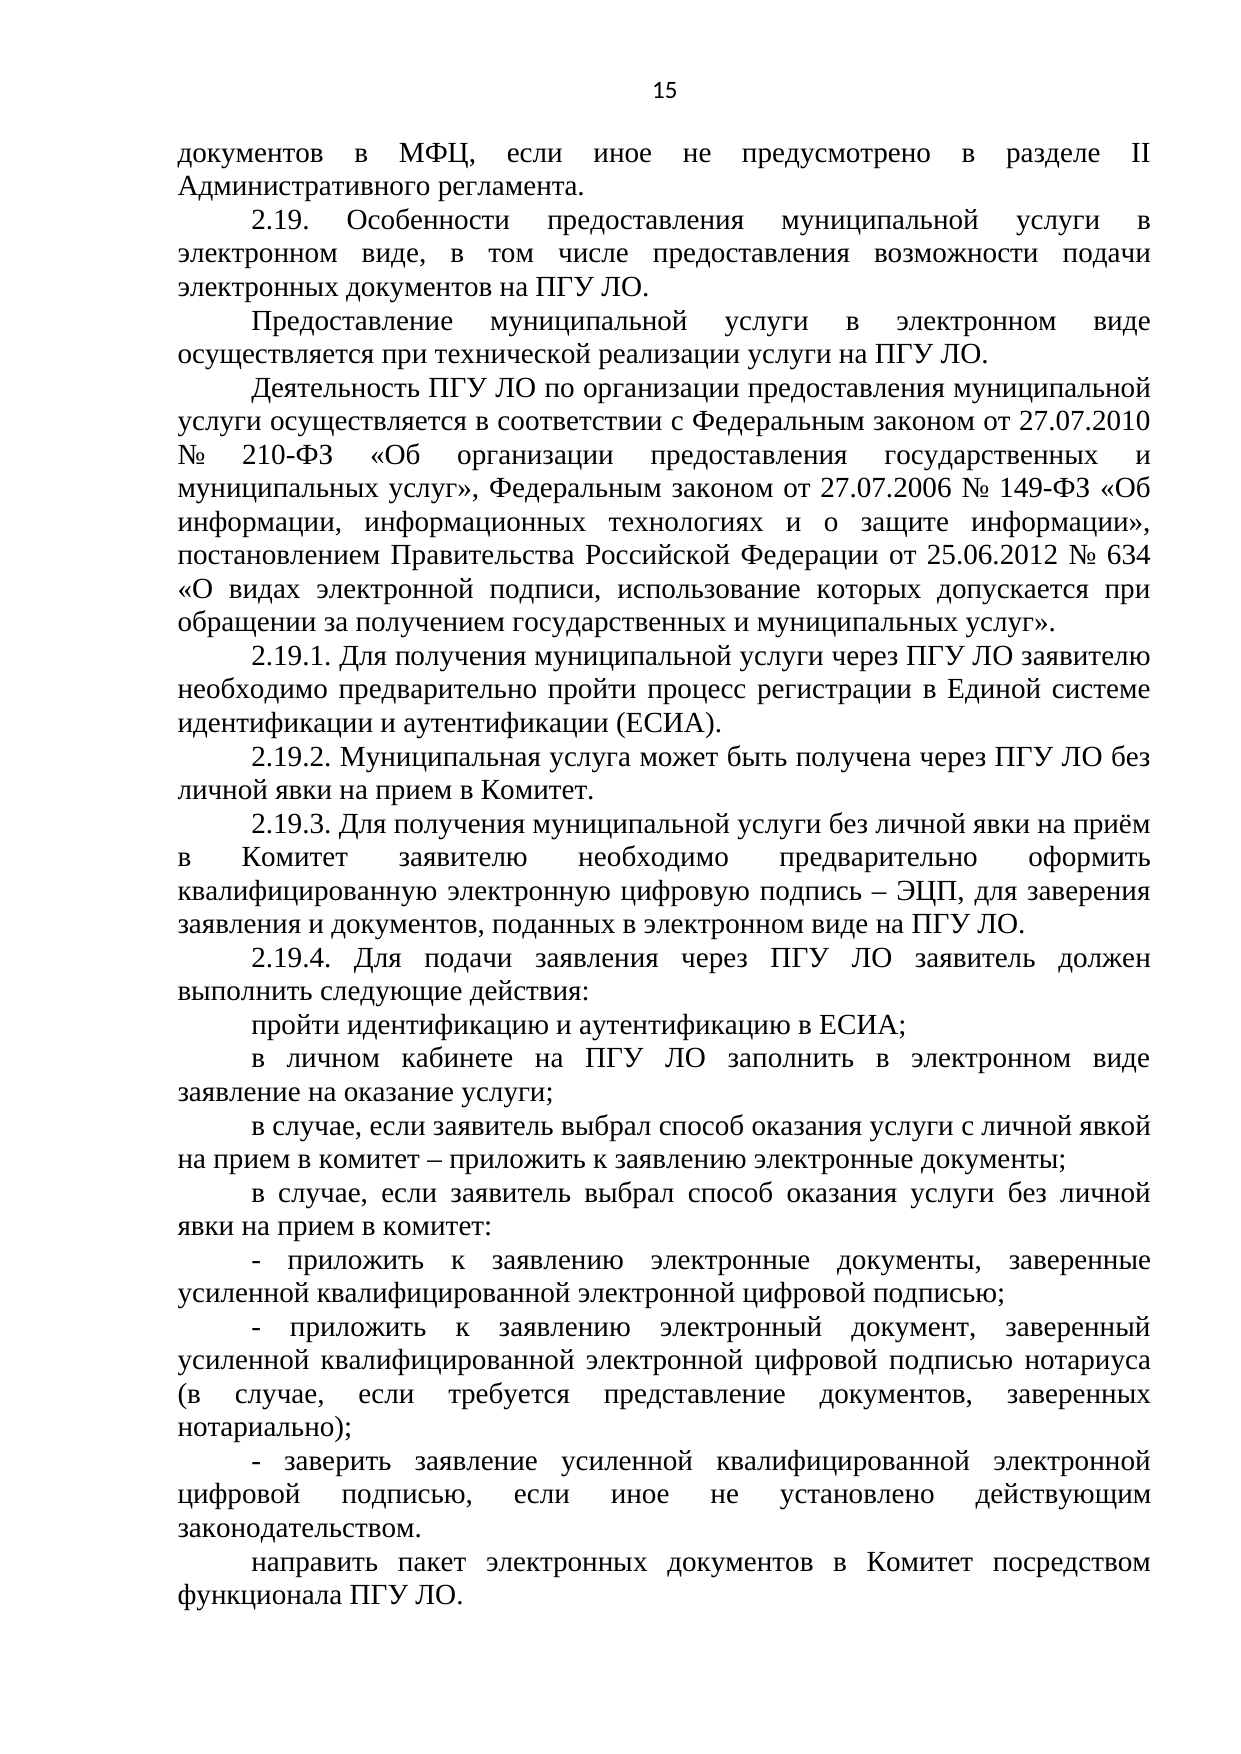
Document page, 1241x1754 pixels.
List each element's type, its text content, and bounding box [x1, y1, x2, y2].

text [177, 135, 1152, 202]
text 2.19. Особенности предоставления муниципальной услуги в электронном виде, в том числе предоставления возможности подачи электронных документов на ПГУ ЛО. [177, 202, 1152, 303]
text направить пакет электронных документов в Комитет посредством функционала ПГУ ЛО. [177, 1544, 1152, 1611]
text пройти идентификацию и аутентификацию в ЕСИА; [177, 1007, 1152, 1041]
text 2.19.4. Для подачи заявления через ПГУ ЛО заявитель должен выполнить следующие действия: [177, 940, 1152, 1007]
text - приложить к заявлению электронные документы, заверенные усиленной квалифицированной электронной цифровой подписью; [177, 1242, 1152, 1309]
text - заверить заявление усиленной квалифицированной электронной цифровой подписью, если иное не установлено действующим законодательством. [177, 1443, 1152, 1544]
text 2.19.1. Для получения муниципальной услуги через ПГУ ЛО заявителю необходимо предварительно пройти процесс регистрации в Единой системе идентификации и аутентификации (ЕСИА). [177, 638, 1152, 739]
text Деятельность ПГУ ЛО по организации предоставления муниципальной услуги осуществляется в соответствии с Федеральным законом от 27.07.2010 № 210-ФЗ «Об организации предоставления государственных и муниципальных услуг», Федеральным законом от 27.07.2006 № 149-ФЗ «Об информации, информационных технологиях и о защите информации», постановлением Правительства Российской Федерации от 25.06.2012 № 634 «О видах электронной подписи, использование которых допускается при обращении за получением государственных и муниципальных услуг». [177, 370, 1152, 638]
text в случае, если заявитель выбрал способ оказания услуги с личной явкой на прием в комитет – приложить к заявлению электронные документы; [177, 1108, 1152, 1175]
text в случае, если заявитель выбрал способ оказания услуги без личной явки на прием в комитет: [177, 1175, 1152, 1242]
text 2.19.3. Для получения муниципальной услуги без личной явки на приём в Комитет заявителю необходимо предварительно оформить квалифицированную электронную цифровую подпись – ЭЦП, для заверения заявления и документов, поданных в электронном виде на ПГУ ЛО. [177, 806, 1152, 940]
text 2.19.2. Муниципальная услуга может быть получена через ПГУ ЛО без личной явки на прием в Комитет. [177, 739, 1152, 806]
text Предоставление муниципальной услуги в электронном виде осуществляется при технической реализации услуги на ПГУ ЛО. [177, 303, 1152, 370]
text - приложить к заявлению электронный документ, заверенный усиленной квалифицированной электронной цифровой подписью нотариуса (в случае, если требуется представление документов, заверенных нотариально); [177, 1309, 1152, 1443]
text в личном кабинете на ПГУ ЛО заполнить в электронном виде заявление на оказание услуги; [177, 1041, 1152, 1108]
